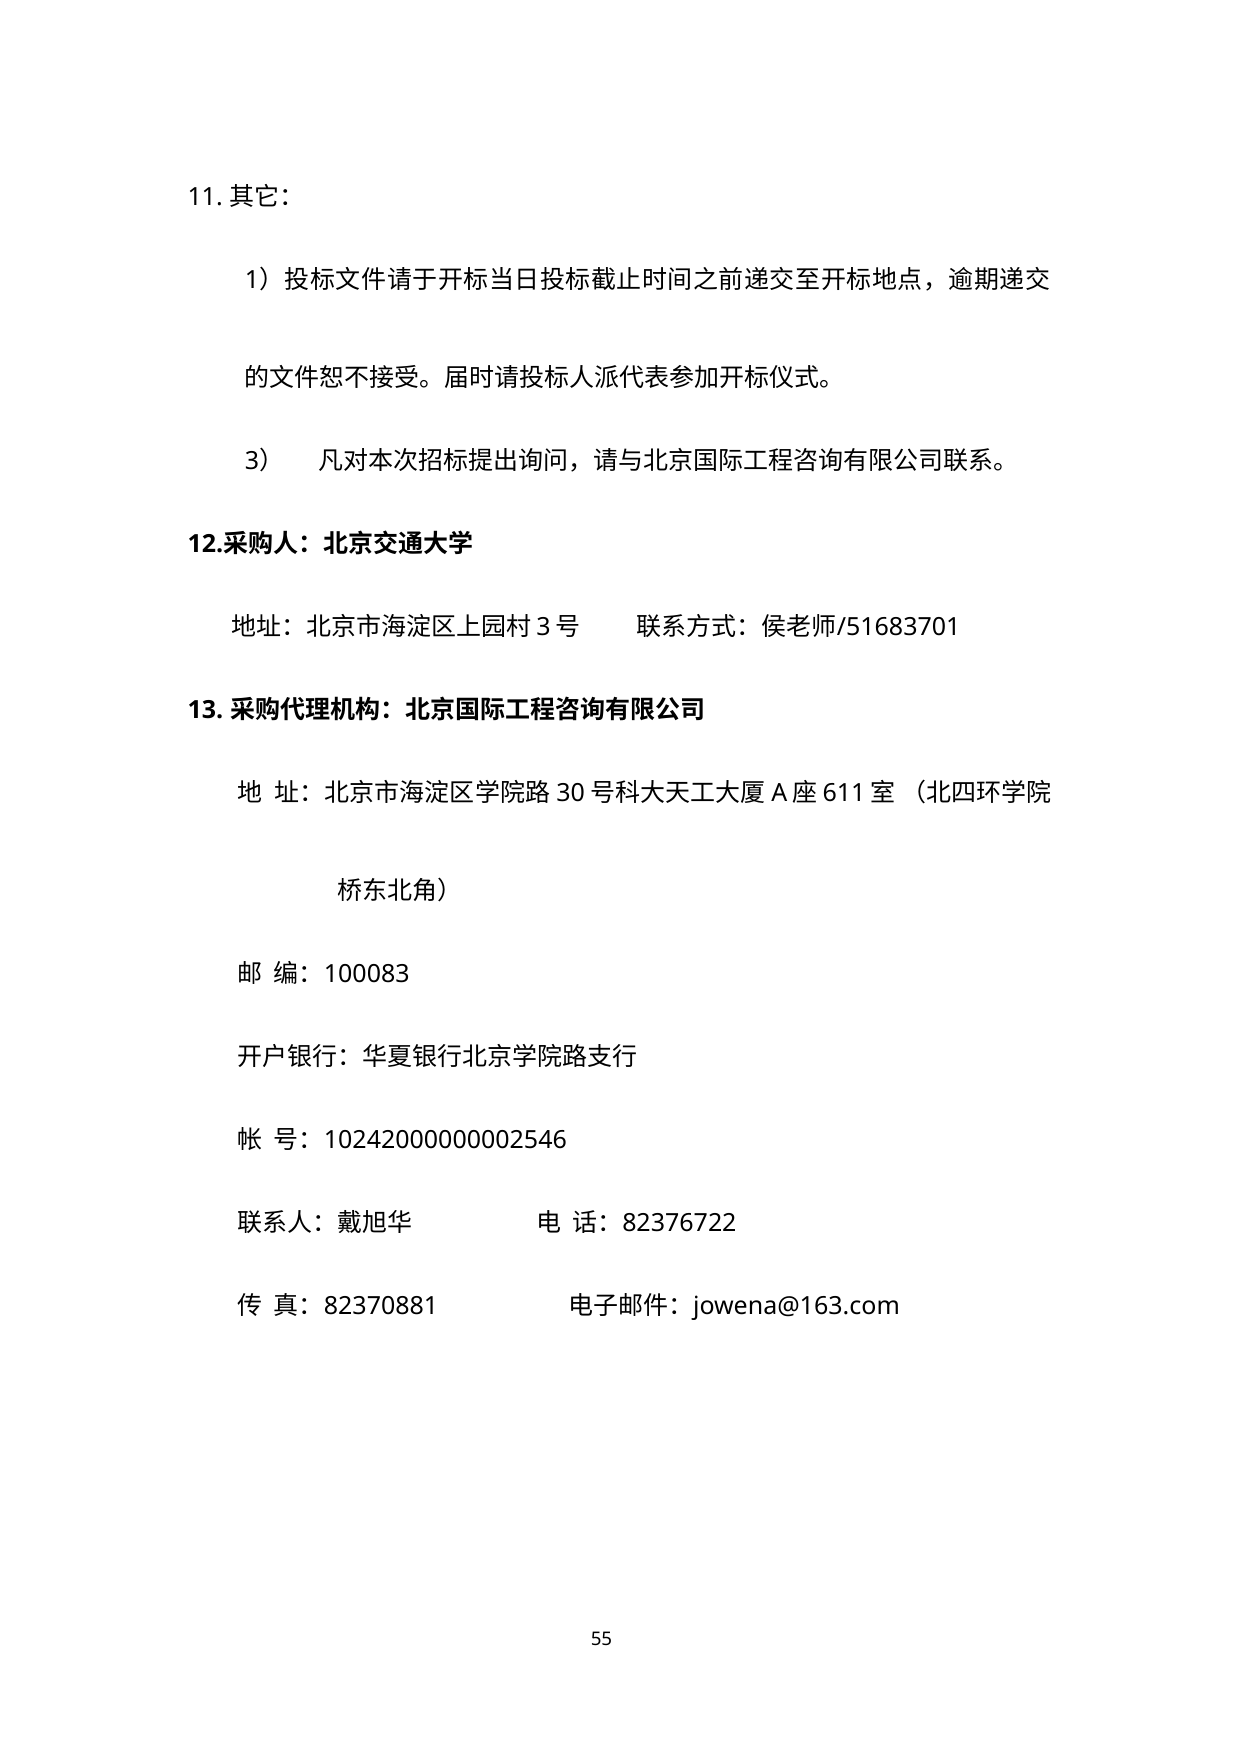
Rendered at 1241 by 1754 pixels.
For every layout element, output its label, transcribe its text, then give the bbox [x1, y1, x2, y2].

text 13. 采购代理机构：北京国际工程咨询有限公司 [187, 675, 1053, 740]
text 开户银行：华夏银行北京学院路支行 [225, 1022, 1053, 1087]
text 帐 号：10242000000002546 [225, 1105, 1053, 1170]
text 地址：北京市海淀区上园村3号 联系方式：侯老师/51683701 [231, 592, 1053, 657]
text 12.采购人：北京交通大学 [187, 509, 1053, 574]
text 1）投标文件请于开标当日投标截止时间之前递交至开标地点，逾期递交的文件恕不接受。届时请投标人派代表参加开标仪式。 [244, 245, 1053, 408]
text 联系人：戴旭华 电 话：82376722 [225, 1188, 1053, 1253]
text 传 真：82370881 电子邮件：jowena@163.com [225, 1271, 1053, 1336]
text 11. 其它： [187, 162, 1053, 227]
list 凡对本次招标提出询问，请与北京国际工程咨询有限公司联系。 [244, 426, 1053, 491]
text 地 址：北京市海淀区学院路30号科大天工大厦A座611室 （北四环学院桥东北角） [237, 758, 1053, 921]
text 邮 编：100083 [225, 939, 1053, 1004]
